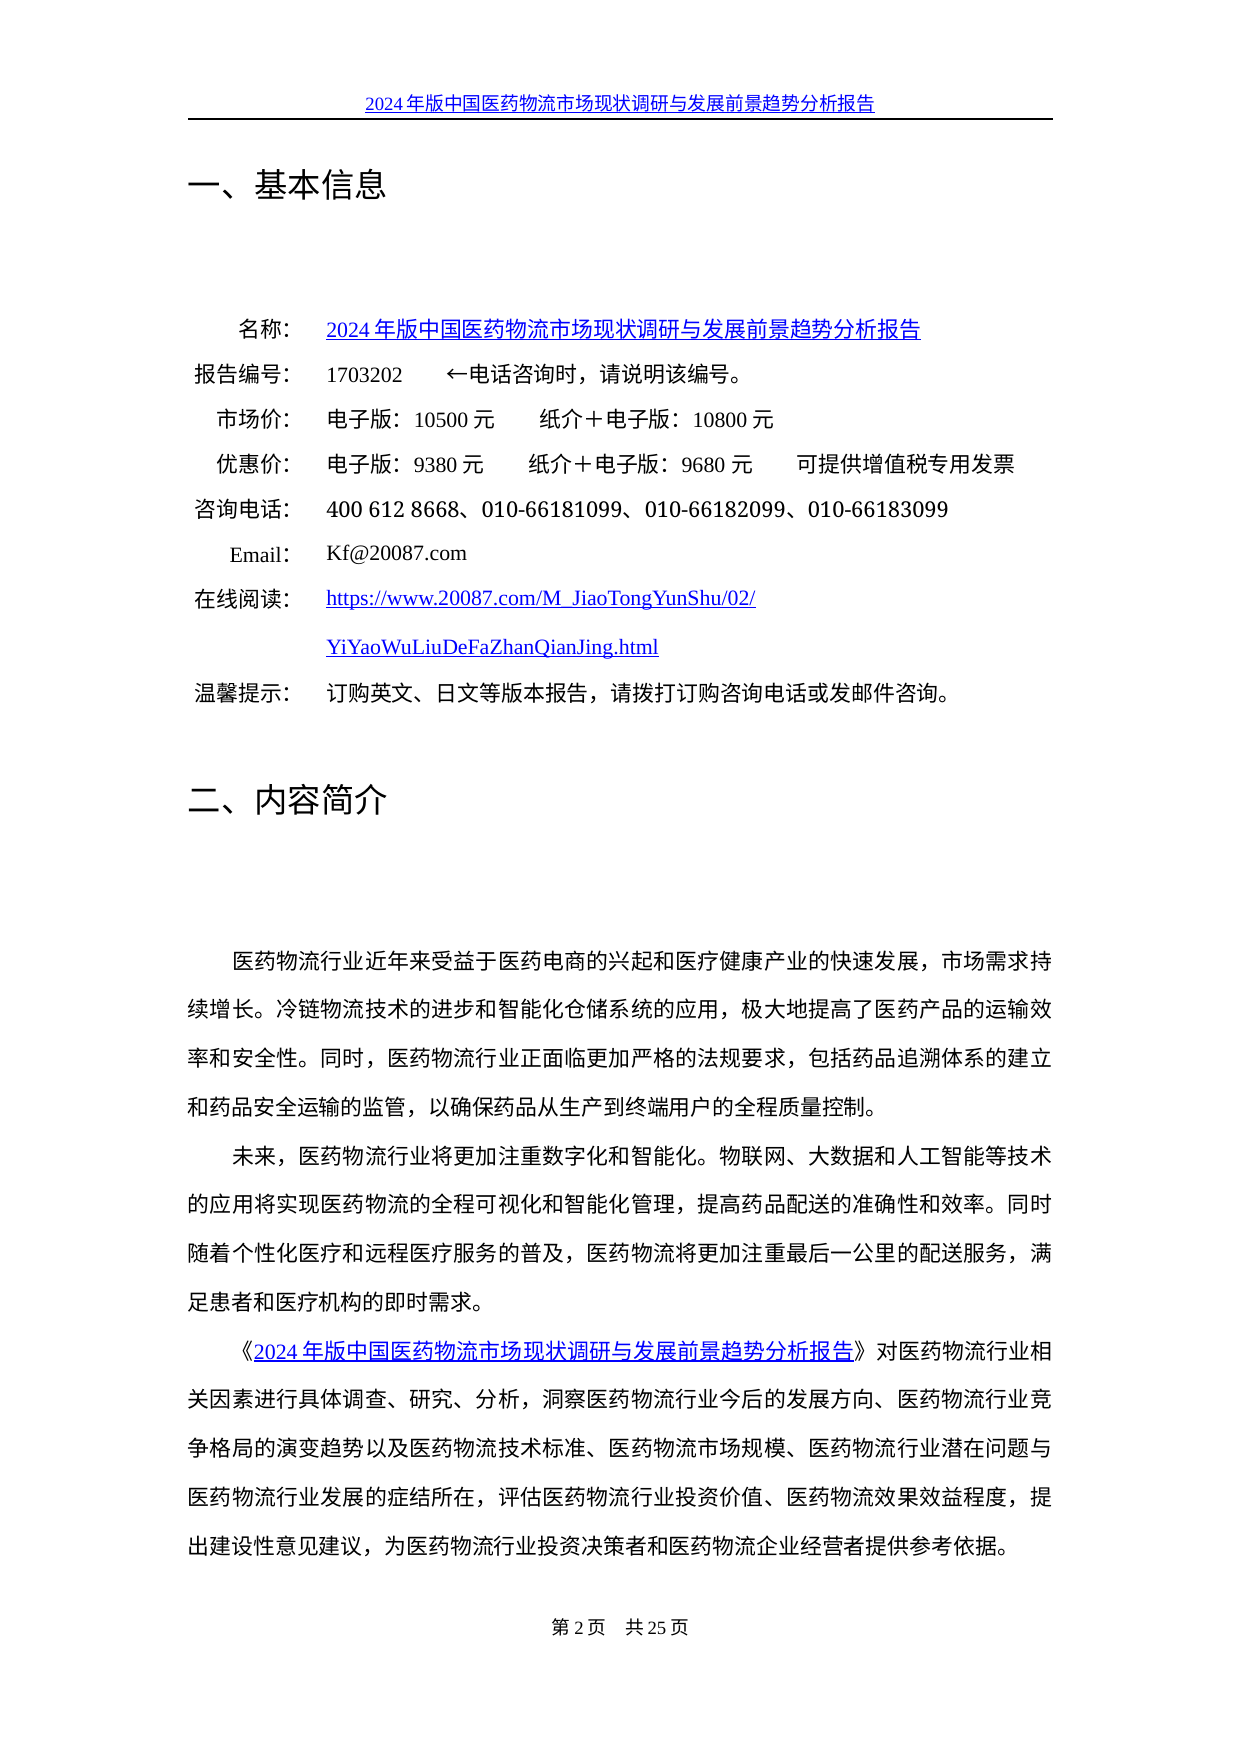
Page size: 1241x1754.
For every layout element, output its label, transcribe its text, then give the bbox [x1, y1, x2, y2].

title 二、内容简介 [187, 766, 1053, 831]
title 一、基本信息 [187, 150, 1053, 215]
table_cell 电子版：9380 元 纸介＋电子版：9680 元 可提供增值税专用发票 [315, 447, 1073, 492]
table_cell 咨询电话： [167, 492, 315, 537]
table_cell 在线阅读： [167, 582, 315, 675]
table_header 2024年版中国医药物流市场现状调研与发展前景趋势分析报告 [315, 312, 1073, 357]
table_cell 温馨提示： [167, 675, 315, 720]
table_cell 优惠价： [167, 447, 315, 492]
table_cell 订购英文、日文等版本报告，请拨打订购咨询电话或发邮件咨询。 [315, 675, 1073, 720]
table_cell 电子版：10500 元 纸介＋电子版：10800 元 [315, 402, 1073, 447]
table_cell 报告编号： [167, 357, 315, 402]
table_cell 1703202 ←电话咨询时，请说明该编号。 [315, 357, 1073, 402]
table_cell 市场价： [167, 402, 315, 447]
table_header 名称： [167, 312, 315, 357]
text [187, 943, 1053, 1561]
table_cell Email： [167, 537, 315, 582]
table_cell Kf@20087.com [315, 537, 1073, 582]
table_cell 400 612 8668、010-66181099、010-66182099、010-66183099 [315, 492, 1073, 537]
table_cell [315, 582, 1073, 675]
